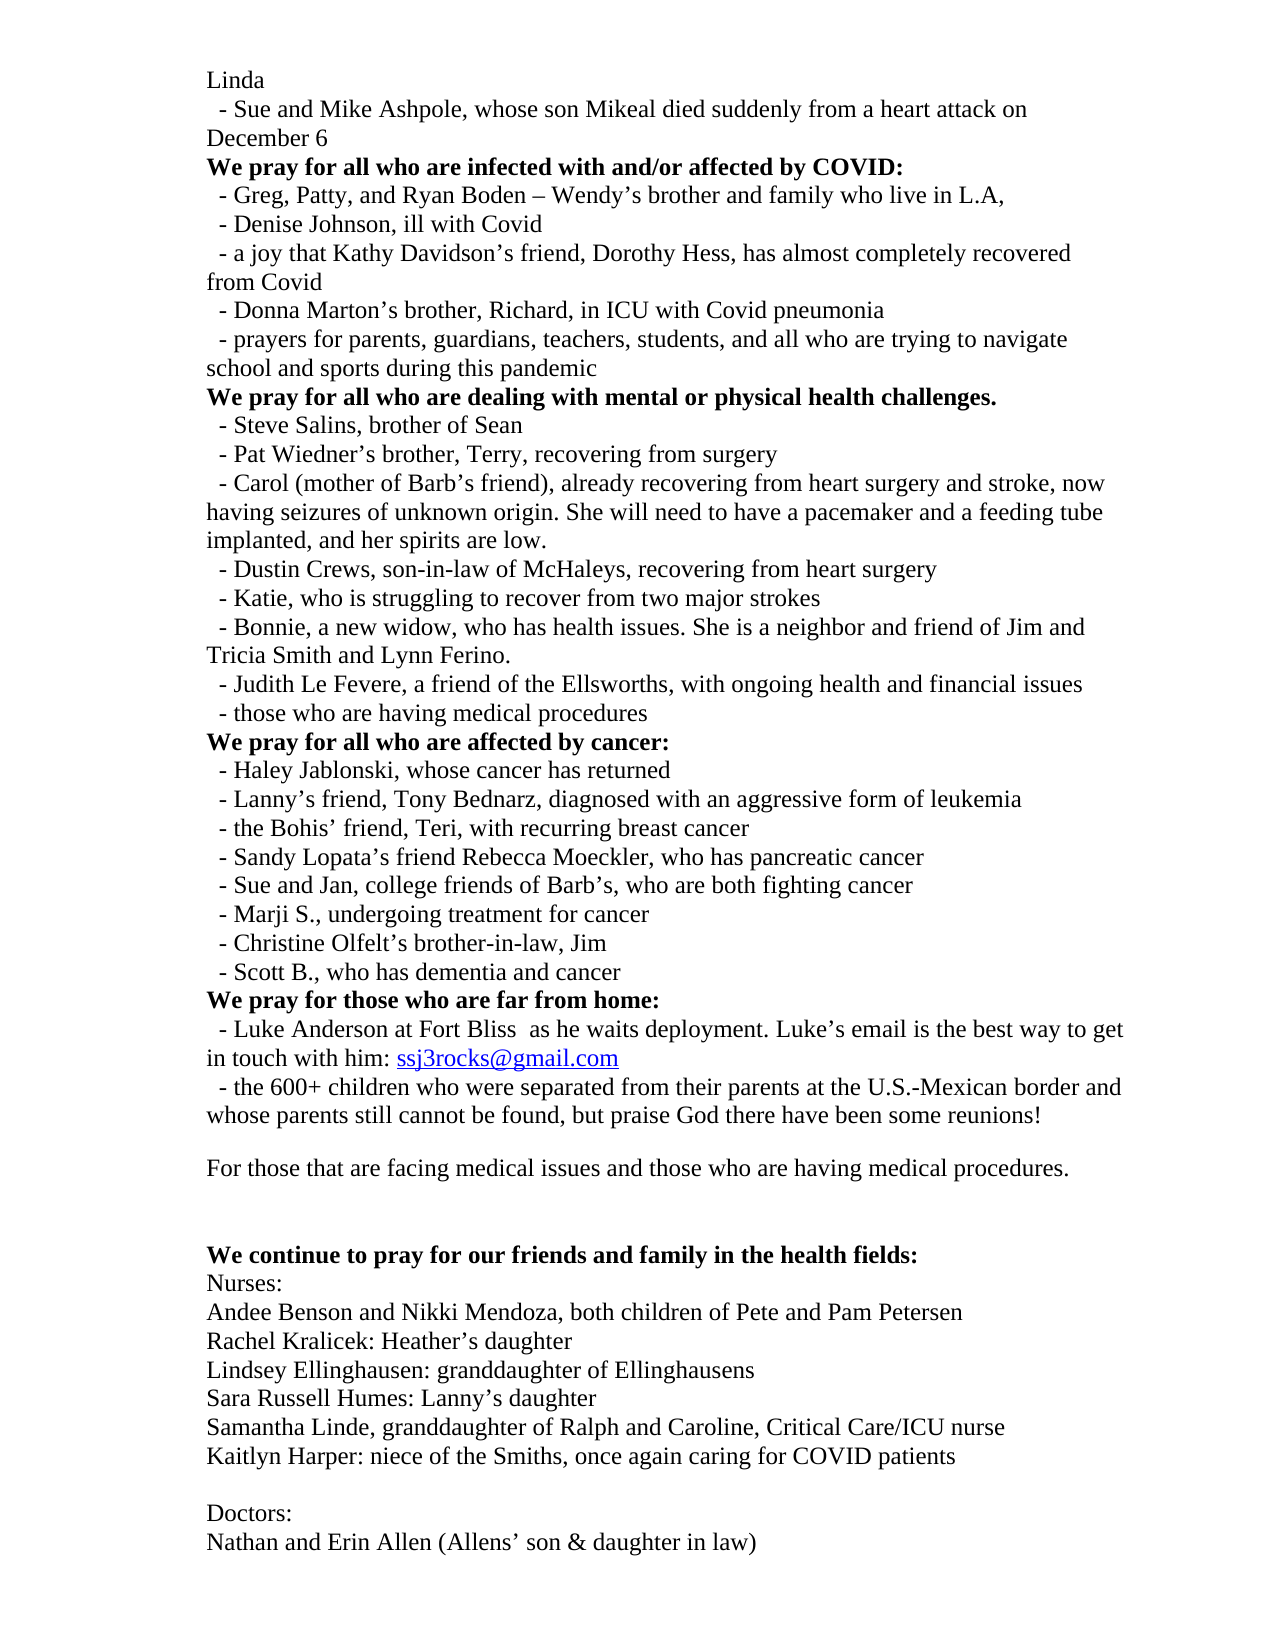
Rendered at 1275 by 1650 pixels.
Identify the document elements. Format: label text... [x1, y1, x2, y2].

text For those that are facing medical issues and those who are having medical procedures. [206, 1153, 1125, 1182]
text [206, 66, 1125, 1153]
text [206, 1182, 1125, 1556]
